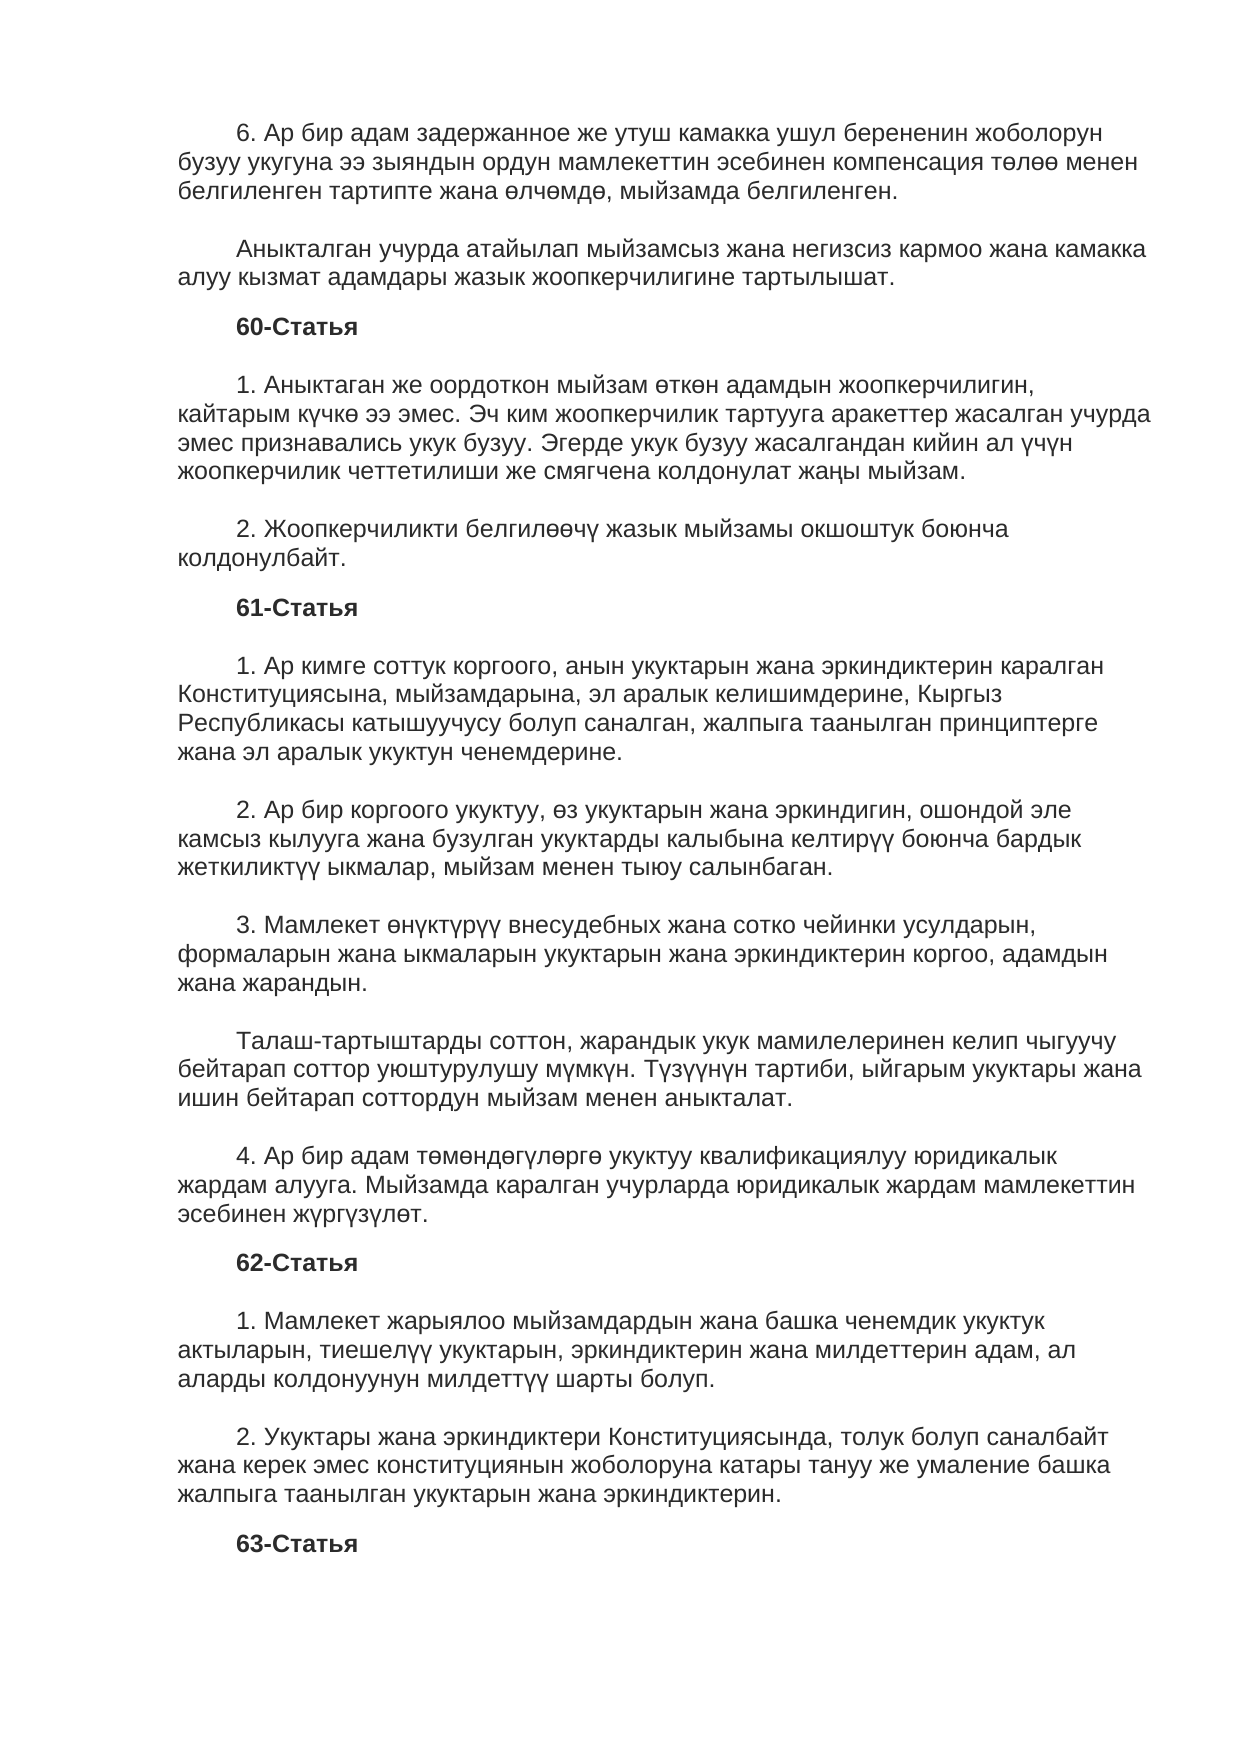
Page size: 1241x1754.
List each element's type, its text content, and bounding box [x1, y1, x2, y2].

text 62-Статья [177, 1248, 1152, 1277]
text 63-Статья [177, 1529, 1152, 1558]
text Талаш-тартыштарды соттон, жарандык укук мамилелеринен келип чыгуучу бейтарап соттор уюштурулушу мүмкүн. Түзүүнүн тартиби, ыйгарым укуктары жана ишин бейтарап соттордун мыйзам менен аныкталат. [177, 1026, 1152, 1112]
text 2. Укуктары жана эркиндиктери Конституциясында, толук болуп саналбайт жана керек эмес конституциянын жоболоруна катары тануу же умаление башка жалпыга таанылган укуктарын жана эркиндиктерин. [177, 1422, 1152, 1508]
text Аныкталган учурда атайылап мыйзамсыз жана негизсиз кармоо жана камакка алуу кызмат адамдары жазык жоопкерчилигине тартылышат. [177, 233, 1152, 291]
text 1. Аныктаган же оордоткон мыйзам өткөн адамдын жоопкерчилигин, кайтарым күчкө ээ эмес. Эч ким жоопкерчилик тартууга аракеттер жасалган учурда эмес признавались укук бузуу. Эгерде укук бузуу жасалгандан кийин ал үчүн жоопкерчилик четтетилиши же смягчена колдонулат жаңы мыйзам. [177, 370, 1152, 485]
text 61-Статья [177, 593, 1152, 621]
text 2. Ар бир коргоого укуктуу, өз укуктарын жана эркиндигин, ошондой эле камсыз кылууга жана бузулган укуктарды калыбына келтирүү боюнча бардык жеткиликтүү ыкмалар, мыйзам менен тыюу салынбаган. [177, 795, 1152, 881]
text 60-Статья [177, 312, 1152, 341]
text 1. Мамлекет жарыялоо мыйзамдардын жана башка ченемдик укуктук актыларын, тиешелүү укуктарын, эркиндиктерин жана милдеттерин адам, ал аларды колдонуунун милдеттүү шарты болуп. [177, 1306, 1152, 1392]
text 4. Ар бир адам төмөндөгүлөргө укуктуу квалификациялуу юридикалык жардам алууга. Мыйзамда каралган учурларда юридикалык жардам мамлекеттин эсебинен жүргүзүлөт. [177, 1141, 1152, 1227]
text 3. Мамлекет өнүктүрүү внесудебных жана сотко чейинки усулдарын, формаларын жана ыкмаларын укуктарын жана эркиндиктерин коргоо, адамдын жана жарандын. [177, 910, 1152, 996]
text 6. Ар бир адам задержанное же утуш камакка ушул берененин жоболорун бузуу укугуна ээ зыяндын ордун мамлекеттин эсебинен компенсация төлөө менен белгиленген тартипте жана өлчөмдө, мыйзамда белгиленген. [177, 118, 1152, 204]
text 1. Ар кимге соттук коргоого, анын укуктарын жана эркиндиктерин каралган Конституциясына, мыйзамдарына, эл аралык келишимдерине, Кыргыз Республикасы катышуучусу болуп саналган, жалпыга таанылган принциптерге жана эл аралык укуктун ченемдерине. [177, 651, 1152, 766]
text 2. Жоопкерчиликти белгилөөчү жазык мыйзамы окшоштук боюнча колдонулбайт. [177, 514, 1152, 572]
